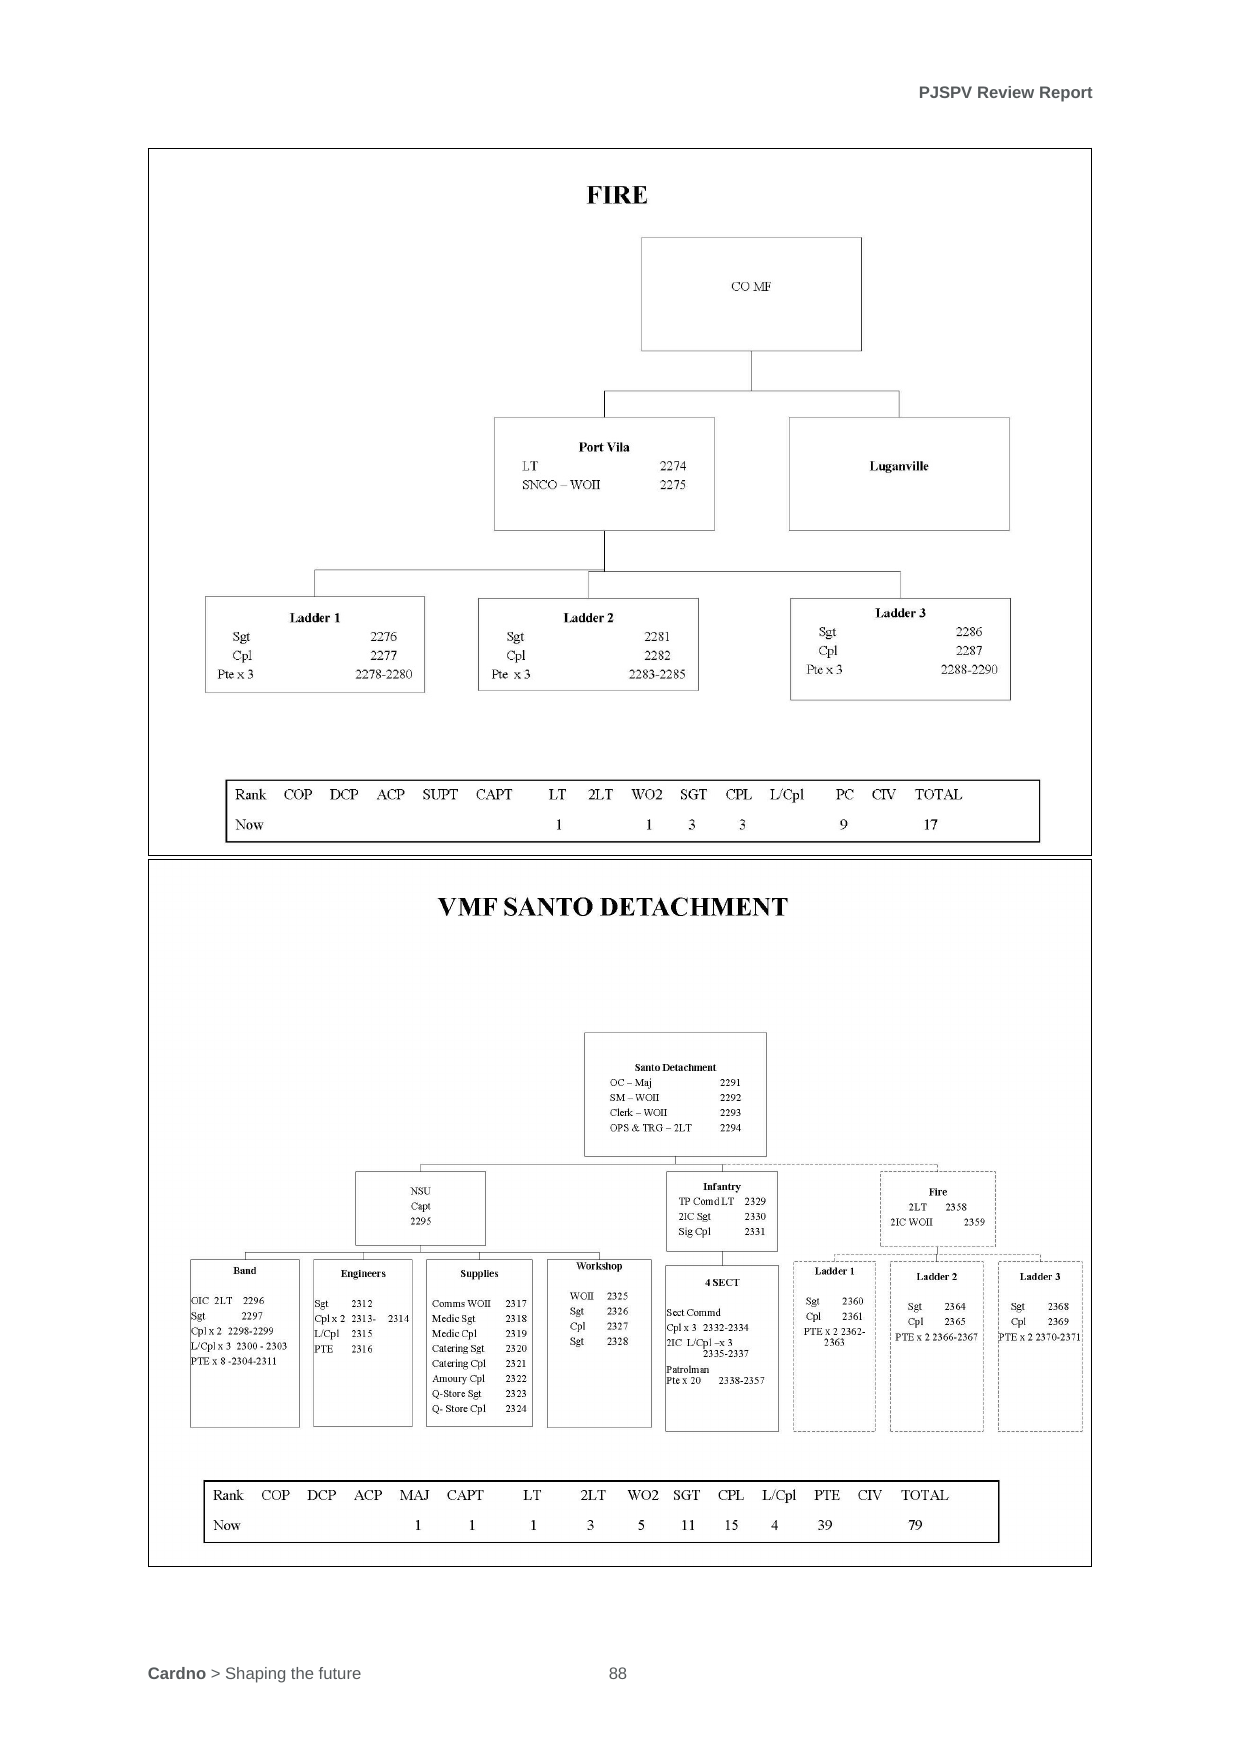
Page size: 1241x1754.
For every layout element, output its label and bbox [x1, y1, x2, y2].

picture [149, 149, 1091, 855]
picture [149, 860, 1091, 1566]
